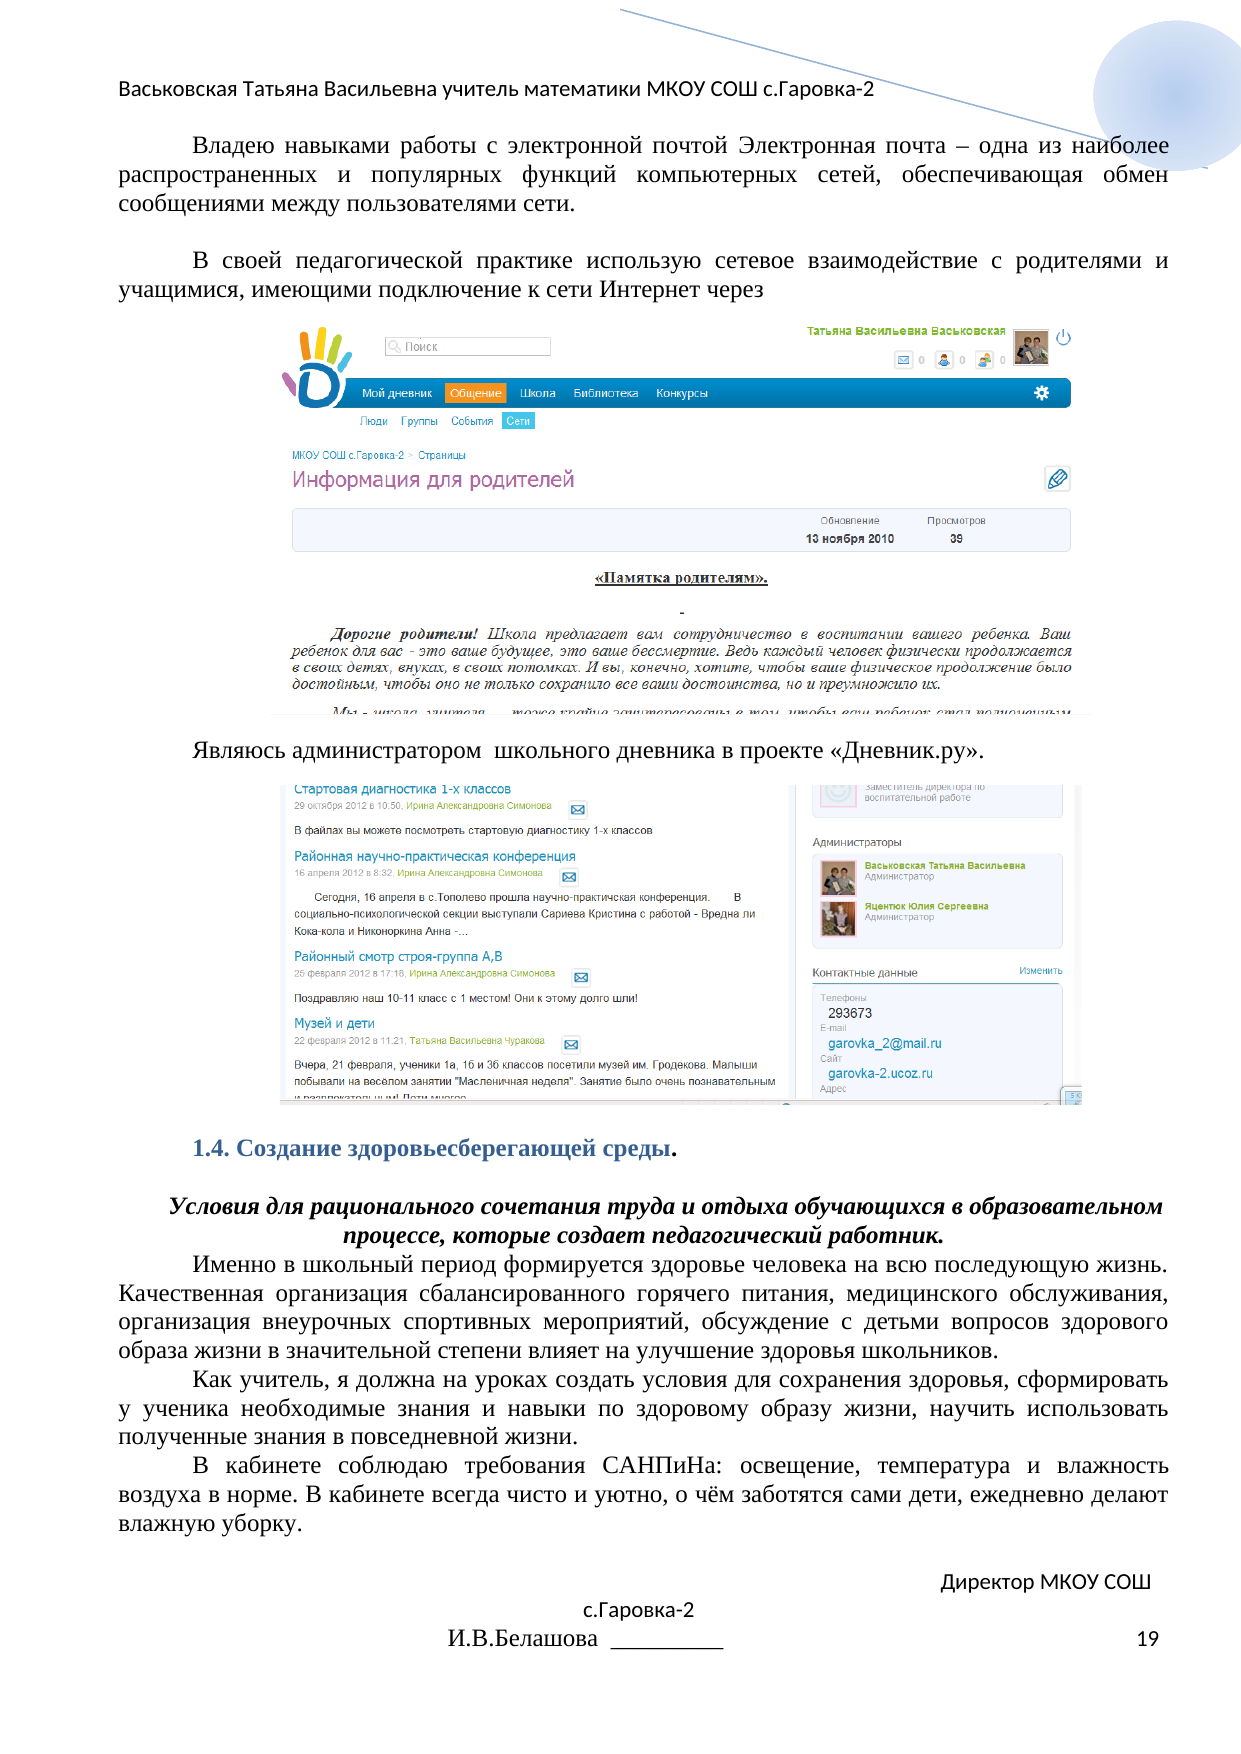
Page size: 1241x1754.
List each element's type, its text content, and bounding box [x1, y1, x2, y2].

text В своей педагогической практике использую сетевое взаимодействие с родителями и учащимися, имеющими подключение к сети Интернет через [118, 246, 1169, 303]
text В кабинете соблюдаю требования САНПиНа: освещение, температура и влажность воздуха в норме. В кабинете всегда чисто и уютно, о чём заботятся сами дети, ежедневно делают влажную уборку. [118, 1450, 1169, 1536]
text Владею навыками работы с электронной почтой Электронная почта – одна из наиболее распространенных и популярных функций компьютерных сетей, обеспечивающая обмен сообщениями между пользователями сети. [118, 131, 1169, 217]
text Являюсь администратором школьного дневника в проекте «Дневник.ру». [118, 736, 1169, 764]
text Именно в школьный период формируется здоровье человека на всю последующую жизнь. Качественная организация сбалансированного горячего питания, медицинского обслуживания, организация внеурочных спортивных мероприятий, обсуждение с детьми вопросов здорового образа жизни в значительной степени влияет на улучшение здоровья школьников. [118, 1249, 1169, 1364]
picture [270, 323, 1092, 715]
text 1.4. Создание здоровьесберегающей среды. [118, 1133, 1169, 1162]
list Условия для рационального сочетания труда и отдыха обучающихся в образовательном процессе, которые создает педагогический работник. [118, 1191, 1169, 1249]
picture [279, 785, 1082, 1105]
text Как учитель, я должна на уроках создать условия для сохранения здоровья, сформировать у ученика необходимые знания и навыки по здоровому образу жизни, научить использовать полученные знания в повседневной жизни. [118, 1364, 1169, 1450]
